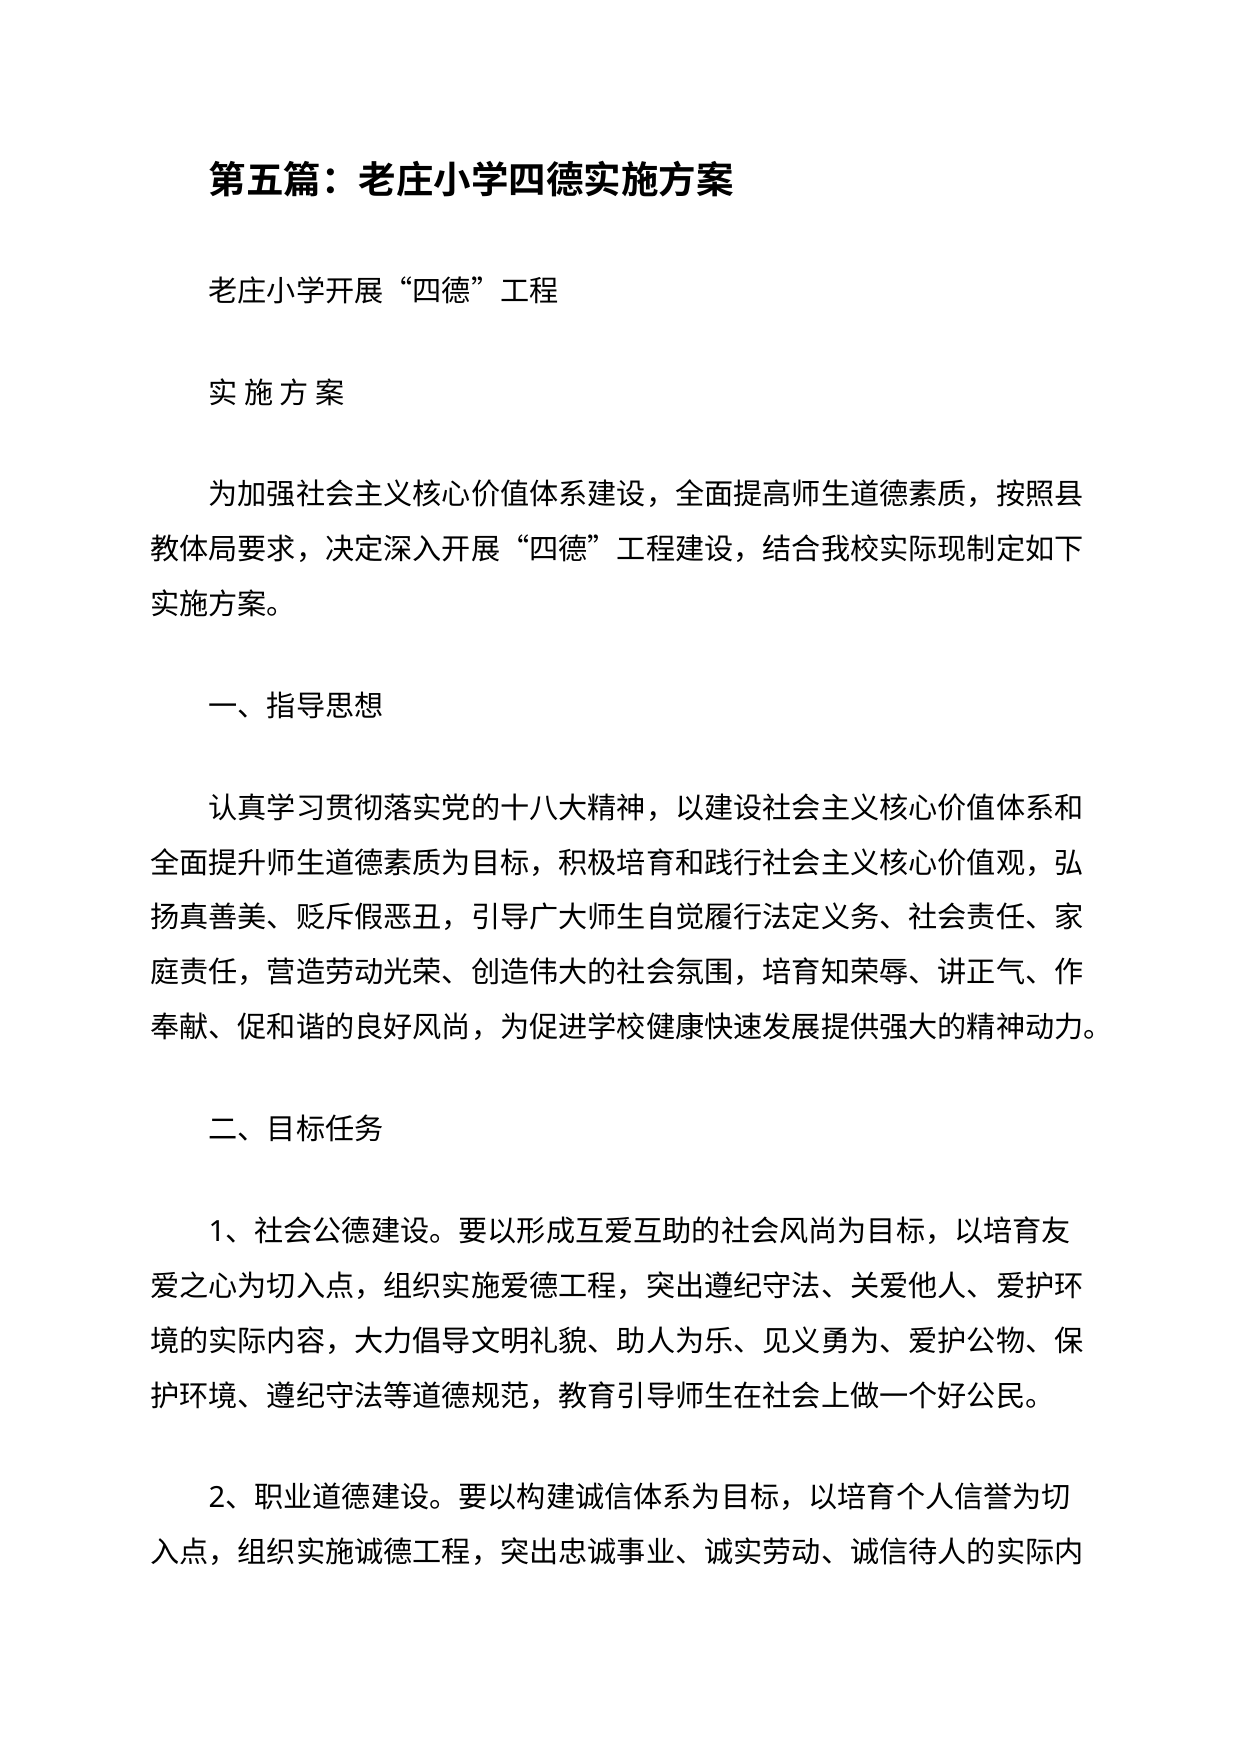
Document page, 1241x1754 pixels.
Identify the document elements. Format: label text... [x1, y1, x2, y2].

text 实 施 方 案 [150, 369, 1090, 411]
text 第五篇：老庄小学四德实施方案 [150, 150, 1090, 204]
text 二、目标任务 [150, 1106, 1090, 1148]
text 认真学习贯彻落实党的十八大精神，以建设社会主义核心价值体系和全面提升师生道德素质为目标，积极培育和践行社会主义核心价值观，弘扬真善美、贬斥假恶丑，引导广大师生自觉履行法定义务、社会责任、家庭责任，营造劳动光荣、创造伟大的社会氛围，培育知荣辱、讲正气、作奉献、促和谐的良好风尚，为促进学校健康快速发展提供强大的精神动力。 [150, 784, 1090, 1046]
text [150, 1474, 1090, 1571]
text 1、社会公德建设。要以形成互爱互助的社会风尚为目标，以培育友爱之心为切入点，组织实施爱德工程，突出遵纪守法、关爱他人、爱护环境的实际内容，大力倡导文明礼貌、助人为乐、见义勇为、爱护公物、保护环境、遵纪守法等道德规范，教育引导师生在社会上做一个好公民。 [150, 1207, 1090, 1414]
text 一、指导思想 [150, 682, 1090, 725]
text 老庄小学开展“四德”工程 [150, 267, 1090, 310]
text 为加强社会主义核心价值体系建设，全面提高师生道德素质，按照县教体局要求，决定深入开展“四德”工程建设，结合我校实际现制定如下实施方案。 [150, 471, 1090, 623]
